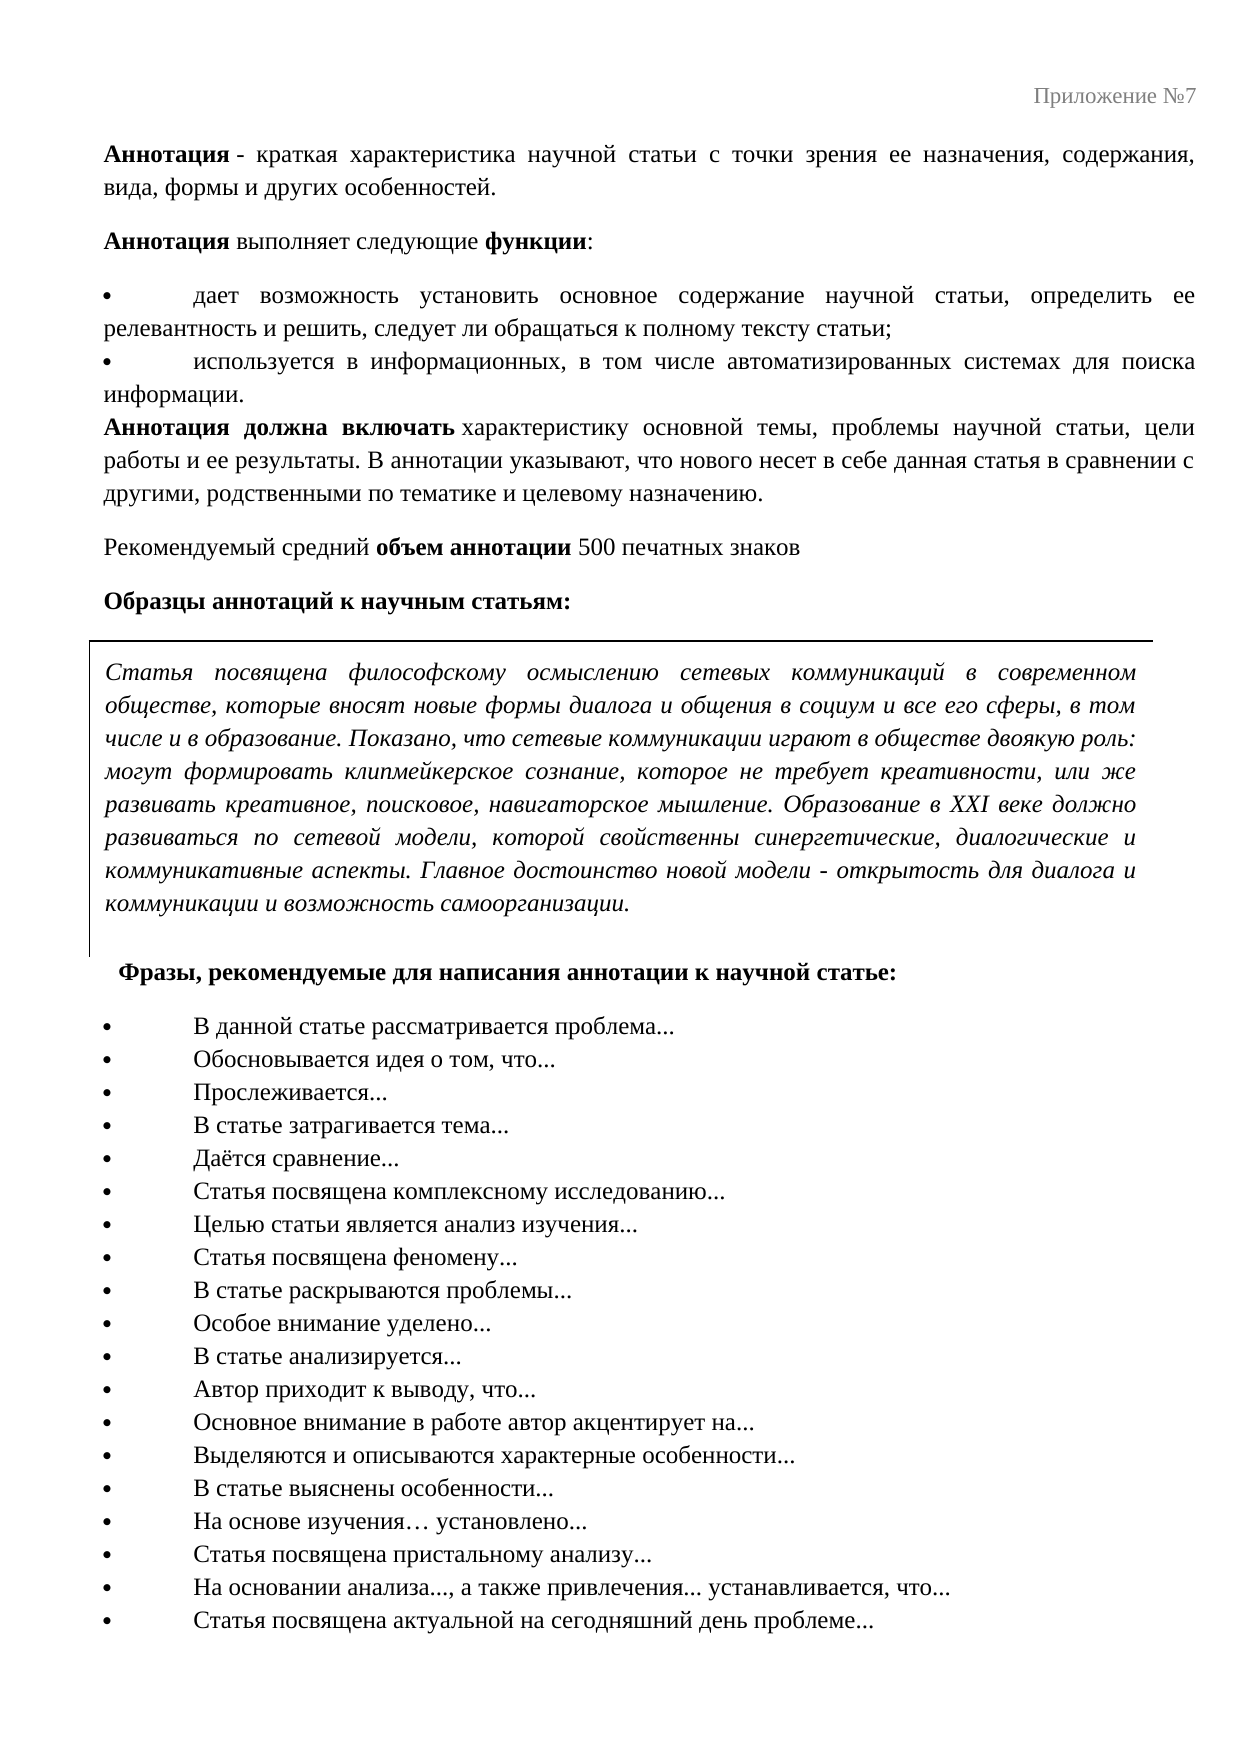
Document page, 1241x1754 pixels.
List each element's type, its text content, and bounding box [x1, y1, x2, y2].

table_header Статья посвящена философскому осмыслению сетевых коммуникаций в современном обществе, которые вносят новые формы диалога и общения в социум и все его сферы, в том числе и в образование. Показано, что сетевые коммуникации играют в обществе двоякую роль: могут формировать клипмейкерское сознание, которое не требует креативности, или же развивать креативное, поисковое, навигаторское мышление. Образование в XXI веке должно развиваться по сетевой модели, которой свойственны синергетические, диалогические и коммуникативные аспекты. Главное достоинство новой модели - открытость для диалога и коммуникации и возможность самоорганизации. [90, 642, 1152, 957]
list Статья посвящена феномену... [103, 1242, 1196, 1271]
list Особое внимание уделено... [103, 1308, 1196, 1337]
list Выделяются и описываются характерные особенности... [103, 1440, 1196, 1469]
list Даётся сравнение... [103, 1143, 1196, 1172]
list Статья посвящена актуальной на сегодняшний день проблеме... [103, 1606, 1196, 1634]
list На основании анализа..., а также привлечения... устанавливается, что... [103, 1572, 1196, 1601]
text Аннотация - краткая характеристика научной статьи с точки зрения ее назначения, содержания, вида, формы и других особенностей. [103, 139, 1196, 201]
text Рекомендуемый средний объем аннотации 500 печатных знаков [103, 532, 1196, 561]
list дает возможность установить основное содержание научной статьи, определить ее релевантность и решить, следует ли обращаться к полному тексту статьи; [103, 280, 1196, 342]
text Аннотация должна включать характеристику основной темы, проблемы научной статьи, цели работы и ее результаты. В аннотации указывают, что нового несет в себе данная статья в сравнении с другими, родственными по тематике и целевому назначению. [103, 412, 1196, 507]
list Целью статьи является анализ изучения... [103, 1209, 1196, 1238]
text Фразы, рекомендуемые для написания аннотации к научной статье: [118, 957, 1196, 986]
list Обосновывается идея о том, что... [103, 1044, 1196, 1073]
list Статья посвящена комплексному исследованию... [103, 1176, 1196, 1205]
list В статье анализируется... [103, 1341, 1196, 1370]
list На основе изучения… установлено... [103, 1506, 1196, 1535]
list Основное внимание в работе автор акцентирует на... [103, 1407, 1196, 1436]
list Статья посвящена пристальному анализу... [103, 1539, 1196, 1568]
list В статье затрагивается тема... [103, 1110, 1196, 1139]
list В статье раскрываются проблемы... [103, 1275, 1196, 1304]
list используется в информационных, в том числе автоматизированных системах для поиска информации. [103, 346, 1196, 408]
list В данной статье рассматривается проблема... [103, 1011, 1196, 1040]
text Аннотация выполняет следующие функции: [103, 226, 1196, 255]
list Прослеживается... [103, 1077, 1196, 1106]
list В статье выяснены особенности... [103, 1473, 1196, 1502]
list Автор приходит к выводу, что... [103, 1374, 1196, 1403]
text Образцы аннотаций к научным статьям: [103, 586, 1196, 615]
text Приложение №7 [118, 74, 1196, 108]
